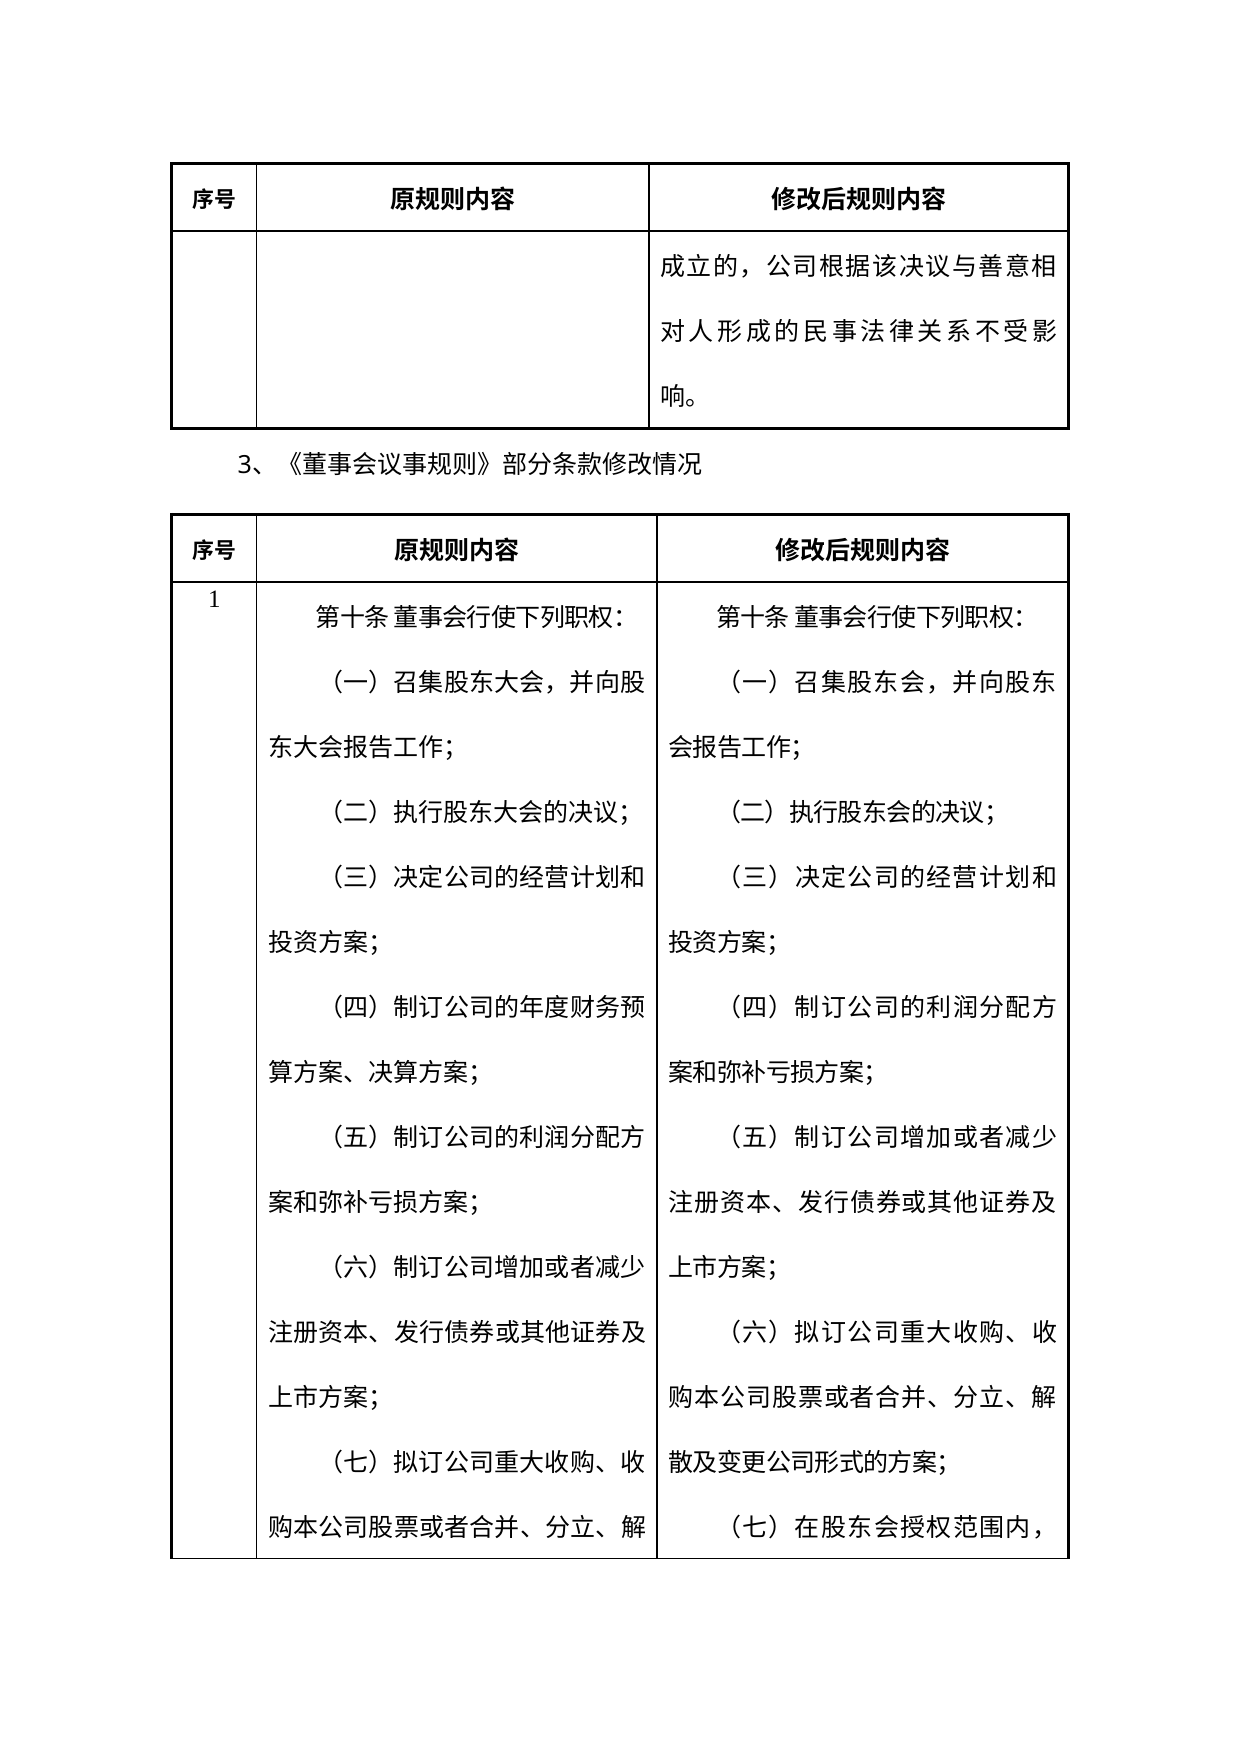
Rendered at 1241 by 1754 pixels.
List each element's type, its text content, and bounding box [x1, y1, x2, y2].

table_header 序号 [173, 165, 256, 230]
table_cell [650, 232, 1067, 427]
table_header 修改后规则内容 [650, 165, 1067, 230]
list 《董事会议事规则》部分条款修改情况 [187, 430, 1053, 495]
table_cell 1 [173, 583, 256, 1558]
table_header 原规则内容 [257, 516, 656, 581]
table_header 修改后规则内容 [658, 516, 1067, 581]
table_cell 4 [173, 232, 256, 427]
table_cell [257, 583, 656, 1558]
table_header 序号 [173, 516, 256, 581]
table_header 原规则内容 [257, 165, 648, 230]
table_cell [658, 583, 1067, 1558]
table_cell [257, 232, 648, 427]
